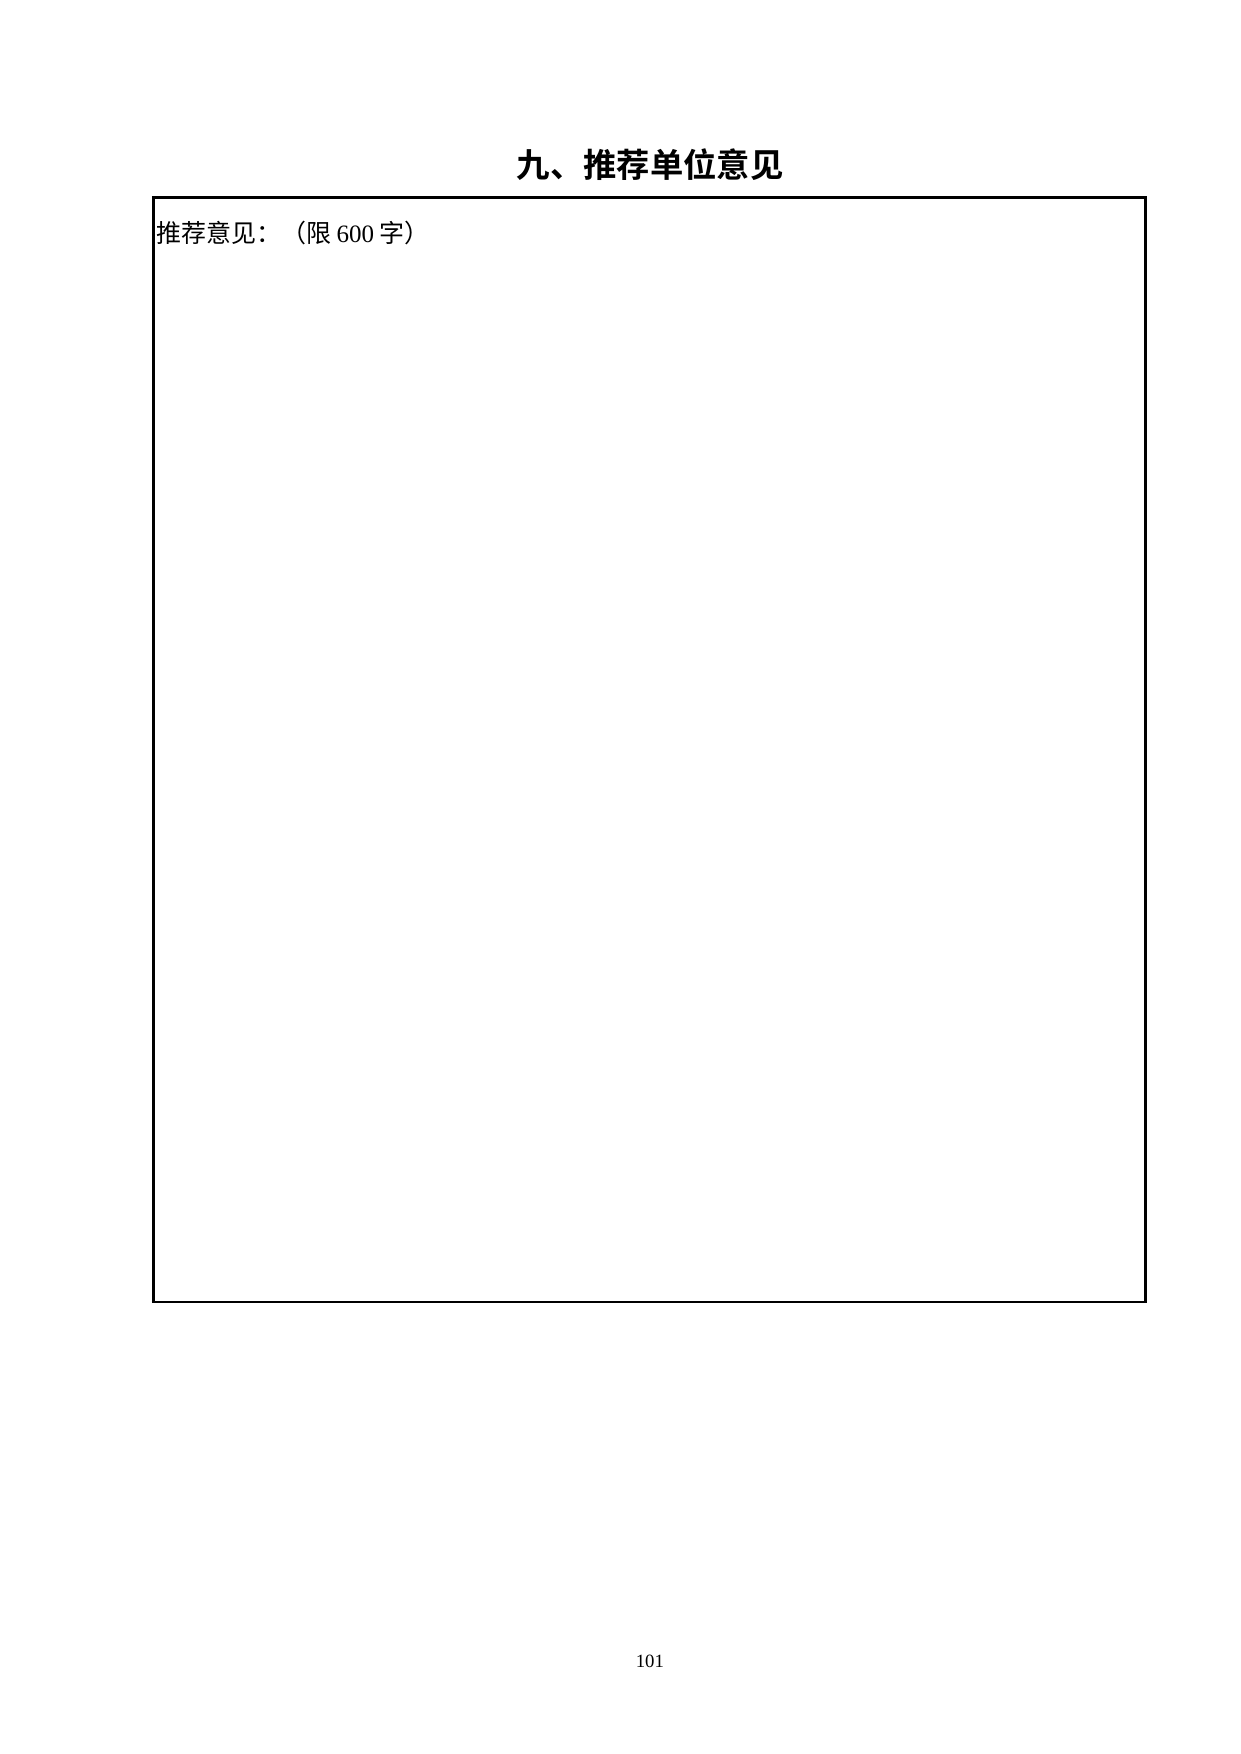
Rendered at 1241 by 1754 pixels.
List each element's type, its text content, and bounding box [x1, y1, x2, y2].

subtitle 九、推荐单位意见 [148, 131, 1152, 196]
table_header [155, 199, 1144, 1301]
